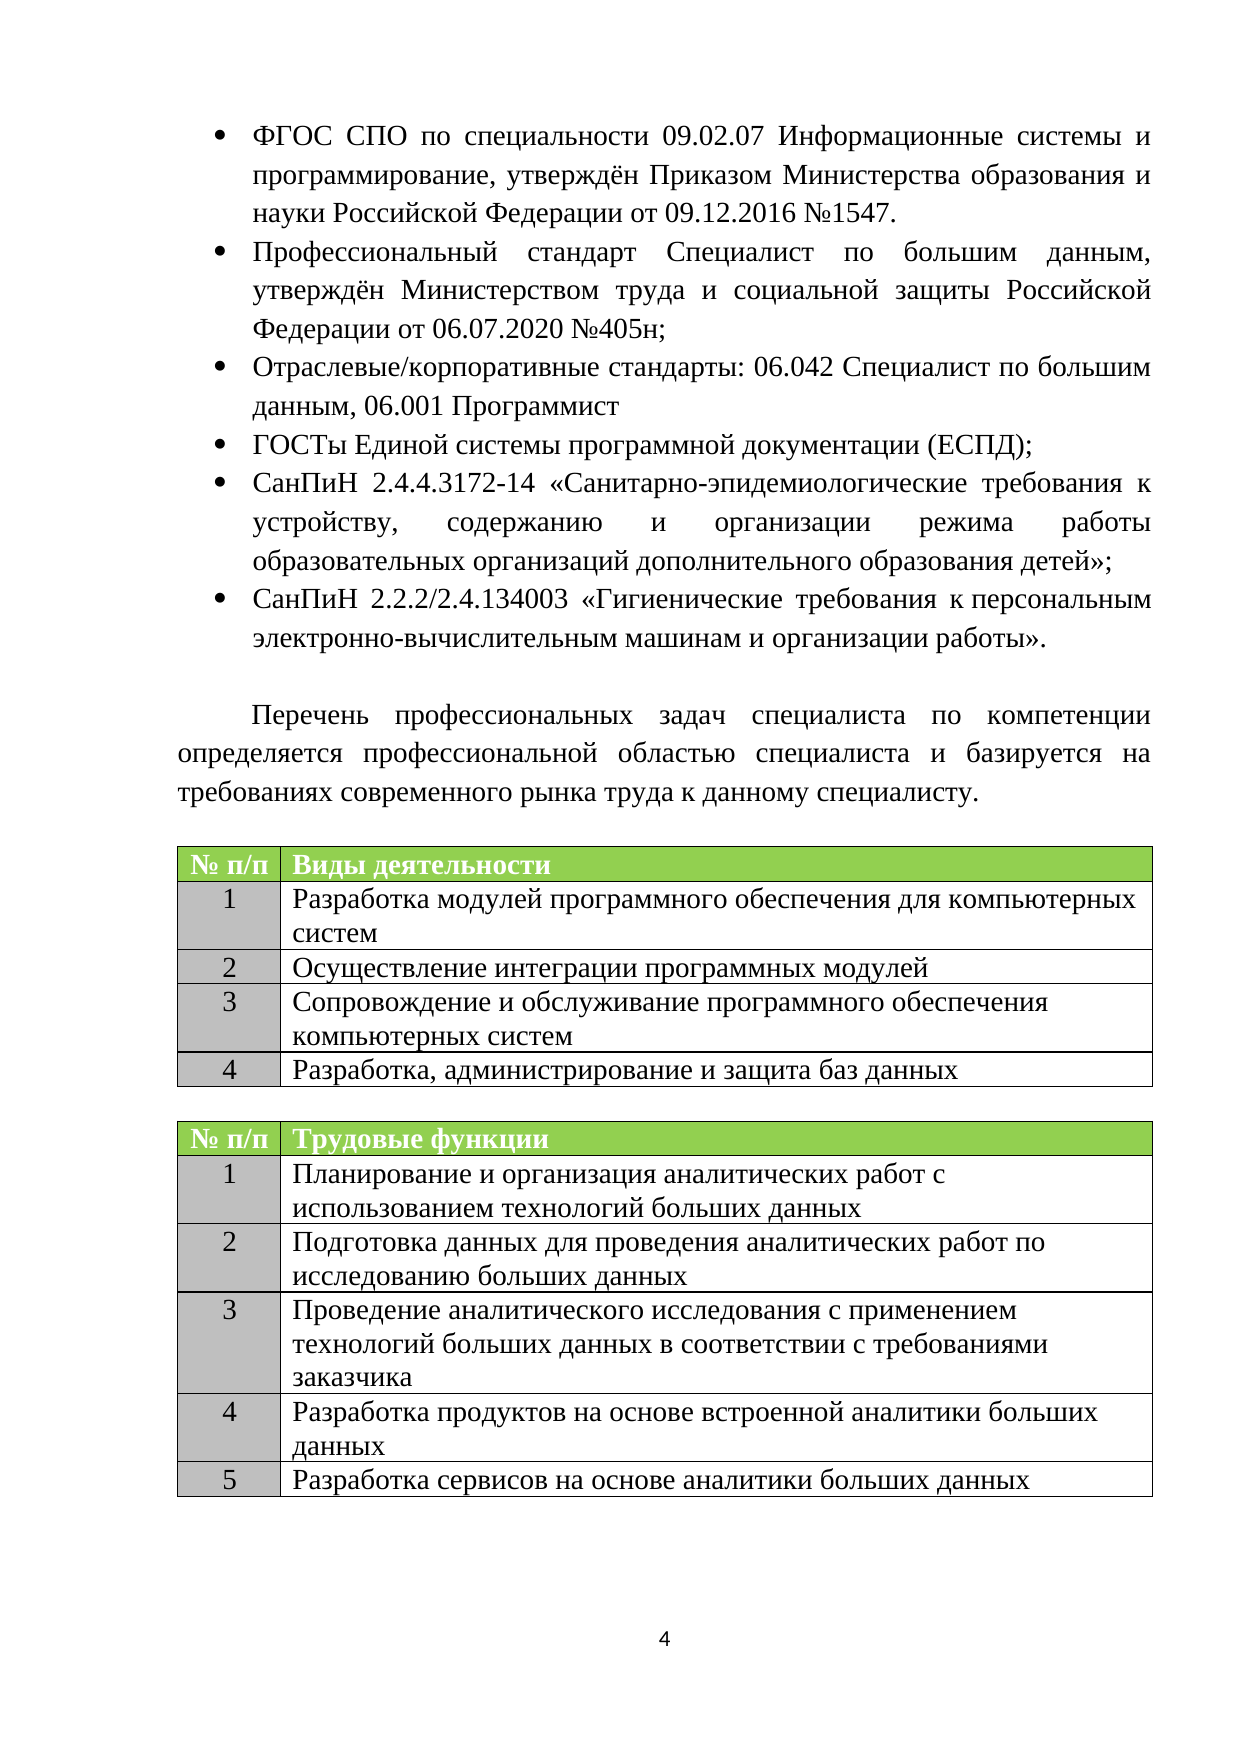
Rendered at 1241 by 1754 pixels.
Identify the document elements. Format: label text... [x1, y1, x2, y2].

list Отраслевые/корпоративные стандарты: 06.042 Специалист по большим данным, 06.001 Программист [215, 349, 1152, 422]
table_header № п/п [178, 847, 280, 881]
table_cell Осуществление интеграции программных модулей [281, 950, 1152, 983]
table_header Трудовые функции [281, 1122, 1152, 1155]
table_cell Планирование и организация аналитических работ с использованием технологий больших данных [281, 1156, 1152, 1223]
list Профессиональный стандарт Специалист по большим данным, утверждён Министерством труда и социальной защиты Российской Федерации от 06.07.2020 №405н; [215, 234, 1152, 344]
table_cell 2 [178, 950, 280, 983]
table_cell Разработка модулей программного обеспечения для компьютерных систем [281, 882, 1152, 949]
text Перечень профессиональных задач специалиста по компетенции определяется профессиональной областью специалиста и базируется на требованиях современного рынка труда к данному специалисту. [177, 697, 1152, 807]
list ГОСТы Единой системы программной документации (ЕСПД); [215, 427, 1152, 460]
table_cell 3 [178, 984, 280, 1051]
list СанПиН 2.2.2/2.4.134003 «Гигиенические требования к персональным электронно-вычислительным машинам и организации работы». [215, 581, 1152, 653]
table_cell Разработка продуктов на основе встроенной аналитики больших данных [281, 1394, 1152, 1461]
table_cell 4 [178, 1394, 280, 1461]
table_cell Разработка сервисов на основе аналитики больших данных [281, 1462, 1152, 1496]
table_cell 1 [178, 882, 280, 949]
table_cell 3 [178, 1293, 280, 1393]
list ФГОС СПО по специальности 09.02.07 Информационные системы и программирование, утверждён Приказом Министерства образования и науки Российской Федерации от 09.12.2016 №1547. [215, 118, 1152, 229]
table_cell Разработка, администрирование и защита баз данных [281, 1053, 1152, 1086]
table_cell 2 [178, 1224, 280, 1291]
table_cell 1 [178, 1156, 280, 1223]
table_header № п/п [178, 1122, 280, 1155]
table_header Виды деятельности [281, 847, 1152, 881]
table_cell 4 [178, 1053, 280, 1086]
table_cell 5 [178, 1462, 280, 1496]
table_cell Проведение аналитического исследования с применением технологий больших данных в соответствии с требованиями заказчика [281, 1293, 1152, 1393]
table_cell Подготовка данных для проведения аналитических работ по исследованию больших данных [281, 1224, 1152, 1291]
list СанПиН 2.4.4.3172-14 «Санитарно-эпидемиологические требования к устройству, содержанию и организации режима работы образовательных организаций дополнительного образования детей»; [215, 465, 1152, 576]
table_cell Сопровождение и обслуживание программного обеспечения компьютерных систем [281, 984, 1152, 1051]
